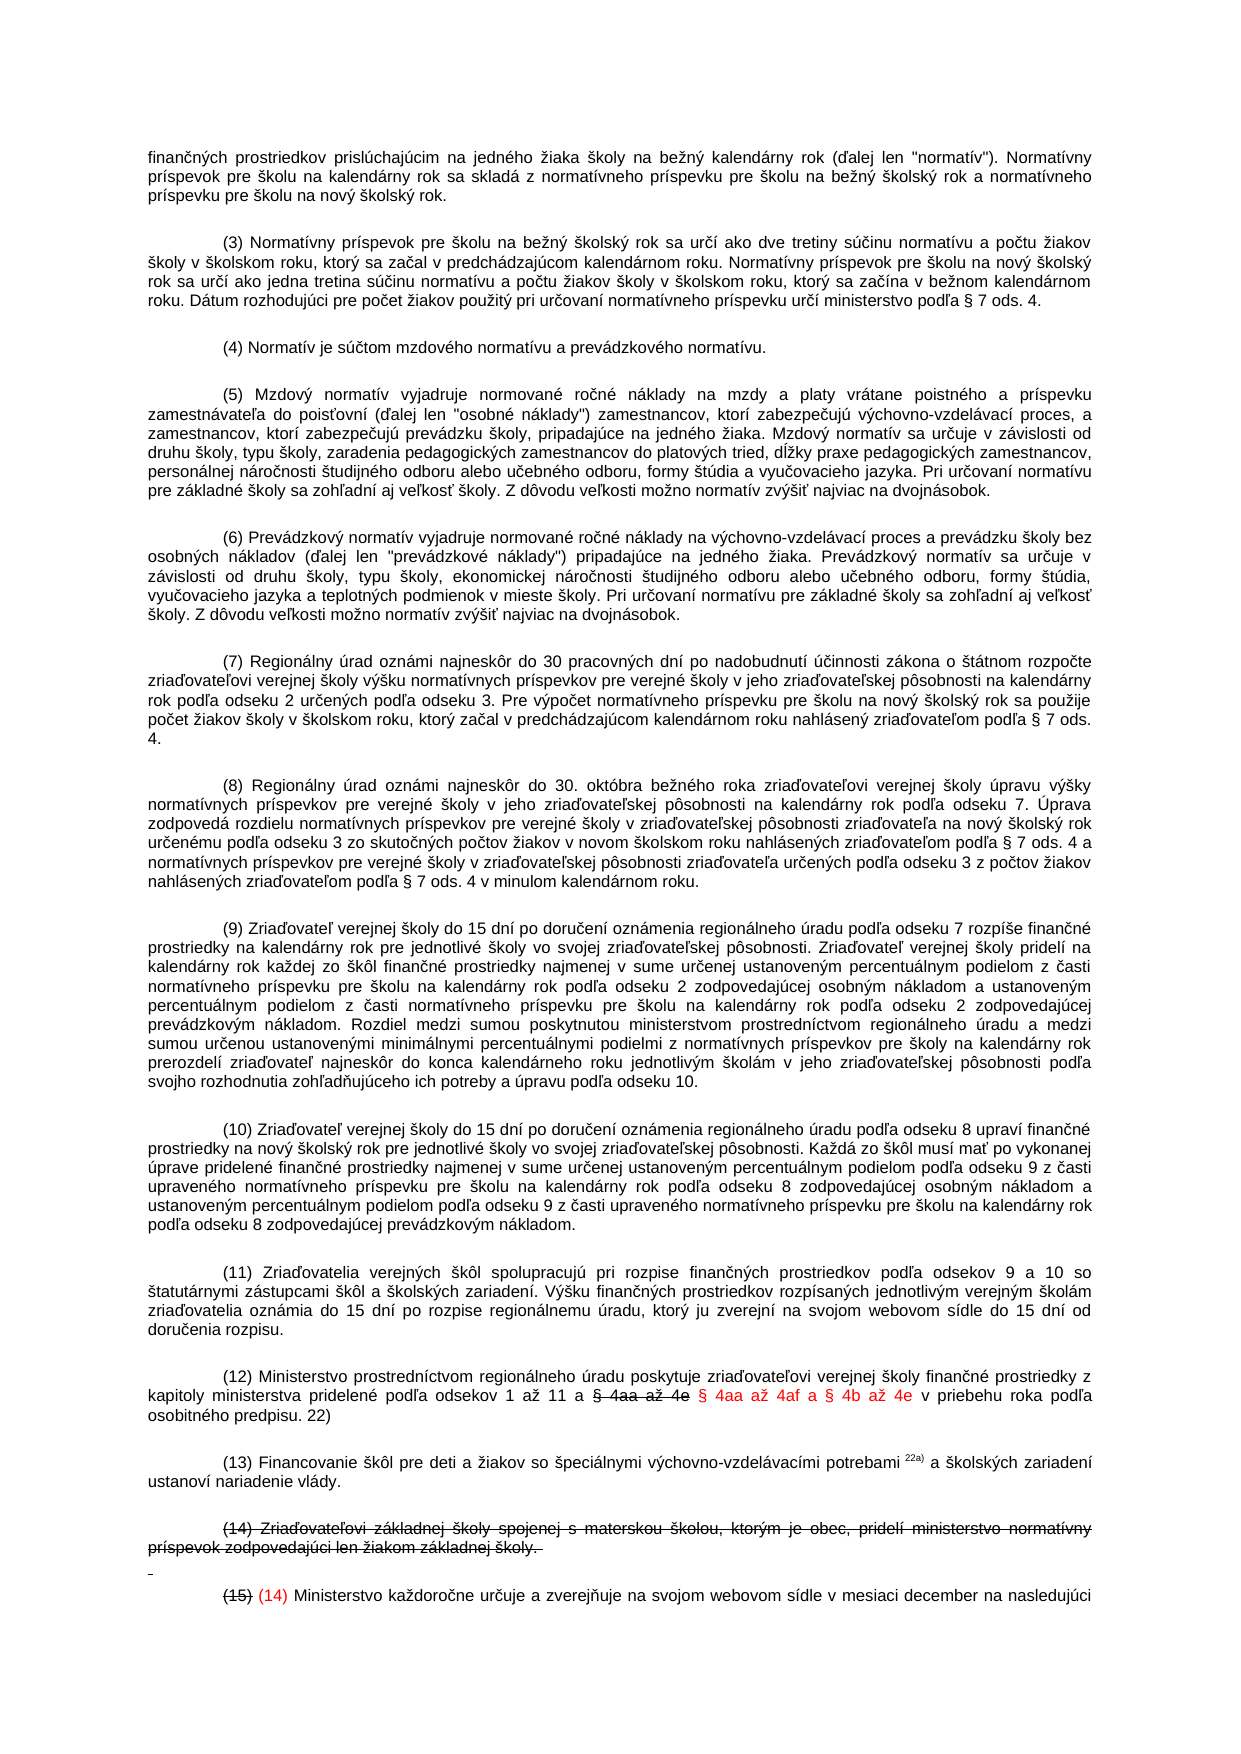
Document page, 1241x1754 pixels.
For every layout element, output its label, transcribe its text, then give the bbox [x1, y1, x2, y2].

text (12) Ministerstvo prostredníctvom regionálneho úradu poskytuje zriaďovateľovi verejnej školy finančné prostriedky z kapitoly ministerstva pridelené podľa odsekov 1 až 11 a § 4aa až 4e § 4aa až 4af a § 4b až 4e v priebehu roka podľa osobitného predpisu. 22) [148, 1367, 1092, 1424]
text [148, 148, 1092, 205]
text (3) Normatívny príspevok pre školu na bežný školský rok sa určí ako dve tretiny súčinu normatívu a počtu žiakov školy v školskom roku, ktorý sa začal v predchádzajúcom kalendárnom roku. Normatívny príspevok pre školu na nový školský rok sa určí ako jedna tretina súčinu normatívu a počtu žiakov školy v školskom roku, ktorý sa začína v bežnom kalendárnom roku. Dátum rozhodujúci pre počet žiakov použitý pri určovaní normatívneho príspevku určí ministerstvo podľa § 7 ods. 4. [148, 233, 1092, 310]
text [148, 1585, 1092, 1604]
text (8) Regionálny úrad oznámi najneskôr do 30. októbra bežného roka zriaďovateľovi verejnej školy úpravu výšky normatívnych príspevkov pre verejné školy v jeho zriaďovateľskej pôsobnosti na kalendárny rok podľa odseku 7. Úprava zodpovedá rozdielu normatívnych príspevkov pre verejné školy v zriaďovateľskej pôsobnosti zriaďovateľa na nový školský rok určenému podľa odseku 3 zo skutočných počtov žiakov v novom školskom roku nahlásených zriaďovateľom podľa § 7 ods. 4 a normatívnych príspevkov pre verejné školy v zriaďovateľskej pôsobnosti zriaďovateľa určených podľa odseku 3 z počtov žiakov nahlásených zriaďovateľom podľa § 7 ods. 4 v minulom kalendárnom roku. [148, 776, 1092, 891]
text (6) Prevádzkový normatív vyjadruje normované ročné náklady na výchovno-vzdelávací proces a prevádzku školy bez osobných nákladov (ďalej len "prevádzkové náklady") pripadajúce na jedného žiaka. Prevádzkový normatív sa určuje v závislosti od druhu školy, typu školy, ekonomickej náročnosti študijného odboru alebo učebného odboru, formy štúdia, vyučovacieho jazyka a teplotných podmienok v mieste školy. Pri určovaní normatívu pre základné školy sa zohľadní aj veľkosť školy. Z dôvodu veľkosti možno normatív zvýšiť najviac na dvojnásobok. [148, 528, 1092, 624]
text (5) Mzdový normatív vyjadruje normované ročné náklady na mzdy a platy vrátane poistného a príspevku zamestnávateľa do poisťovní (ďalej len "osobné náklady") zamestnancov, ktorí zabezpečujú výchovno-vzdelávací proces, a zamestnancov, ktorí zabezpečujú prevádzku školy, pripadajúce na jedného žiaka. Mzdový normatív sa určuje v závislosti od druhu školy, typu školy, zaradenia pedagogických zamestnancov do platových tried, dĺžky praxe pedagogických zamestnancov, personálnej náročnosti študijného odboru alebo učebného odboru, formy štúdia a vyučovacieho jazyka. Pri určovaní normatívu pre základné školy sa zohľadní aj veľkosť školy. Z dôvodu veľkosti možno normatív zvýšiť najviac na dvojnásobok. [148, 385, 1092, 500]
text (4) Normatív je súčtom mzdového normatívu a prevádzkového normatívu. [148, 338, 1092, 357]
text (11) Zriaďovatelia verejných škôl spolupracujú pri rozpise finančných prostriedkov podľa odsekov 9 a 10 so štatutárnymi zástupcami škôl a školských zariadení. Výšku finančných prostriedkov rozpísaných jednotlivým verejným školám zriaďovatelia oznámia do 15 dní po rozpise regionálnemu úradu, ktorý ju zverejní na svojom webovom sídle do 15 dní od doručenia rozpisu. [148, 1262, 1092, 1339]
text (13) Financovanie škôl pre deti a žiakov so špeciálnymi výchovno-vzdelávacími potrebami 22a) a školských zariadení ustanoví nariadenie vlády. [148, 1453, 1092, 1491]
text (14) Zriaďovateľovi základnej školy spojenej s materskou školou, ktorým je obec, pridelí ministerstvo normatívny príspevok zodpovedajúci len žiakom základnej školy. [148, 1519, 1092, 1557]
text (7) Regionálny úrad oznámi najneskôr do 30 pracovných dní po nadobudnutí účinnosti zákona o štátnom rozpočte zriaďovateľovi verejnej školy výšku normatívnych príspevkov pre verejné školy v jeho zriaďovateľskej pôsobnosti na kalendárny rok podľa odseku 2 určených podľa odseku 3. Pre výpočet normatívneho príspevku pre školu na nový školský rok sa použije počet žiakov školy v školskom roku, ktorý začal v predchádzajúcom kalendárnom roku nahlásený zriaďovateľom podľa § 7 ods. 4. [148, 652, 1092, 748]
text (9) Zriaďovateľ verejnej školy do 15 dní po doručení oznámenia regionálneho úradu podľa odseku 7 rozpíše finančné prostriedky na kalendárny rok pre jednotlivé školy vo svojej zriaďovateľskej pôsobnosti. Zriaďovateľ verejnej školy pridelí na kalendárny rok každej zo škôl finančné prostriedky najmenej v sume určenej ustanoveným percentuálnym podielom z časti normatívneho príspevku pre školu na kalendárny rok podľa odseku 2 zodpovedajúcej osobným nákladom a ustanoveným percentuálnym podielom z časti normatívneho príspevku pre školu na kalendárny rok podľa odseku 2 zodpovedajúcej prevádzkovým nákladom. Rozdiel medzi sumou poskytnutou ministerstvom prostredníctvom regionálneho úradu a medzi sumou určenou ustanovenými minimálnymi percentuálnymi podielmi z normatívnych príspevkov pre školy na kalendárny rok prerozdelí zriaďovateľ najneskôr do konca kalendárneho roku jednotlivým školám v jeho zriaďovateľskej pôsobnosti podľa svojho rozhodnutia zohľadňujúceho ich potreby a úpravu podľa odseku 10. [148, 919, 1092, 1091]
text (10) Zriaďovateľ verejnej školy do 15 dní po doručení oznámenia regionálneho úradu podľa odseku 8 upraví finančné prostriedky na nový školský rok pre jednotlivé školy vo svojej zriaďovateľskej pôsobnosti. Každá zo škôl musí mať po vykonanej úprave pridelené finančné prostriedky najmenej v sume určenej ustanoveným percentuálnym podielom podľa odseku 9 z časti upraveného normatívneho príspevku pre školu na kalendárny rok podľa odseku 8 zodpovedajúcej osobným nákladom a ustanoveným percentuálnym podielom podľa odseku 9 z časti upraveného normatívneho príspevku pre školu na kalendárny rok podľa odseku 8 zodpovedajúcej prevádzkovým nákladom. [148, 1119, 1092, 1234]
